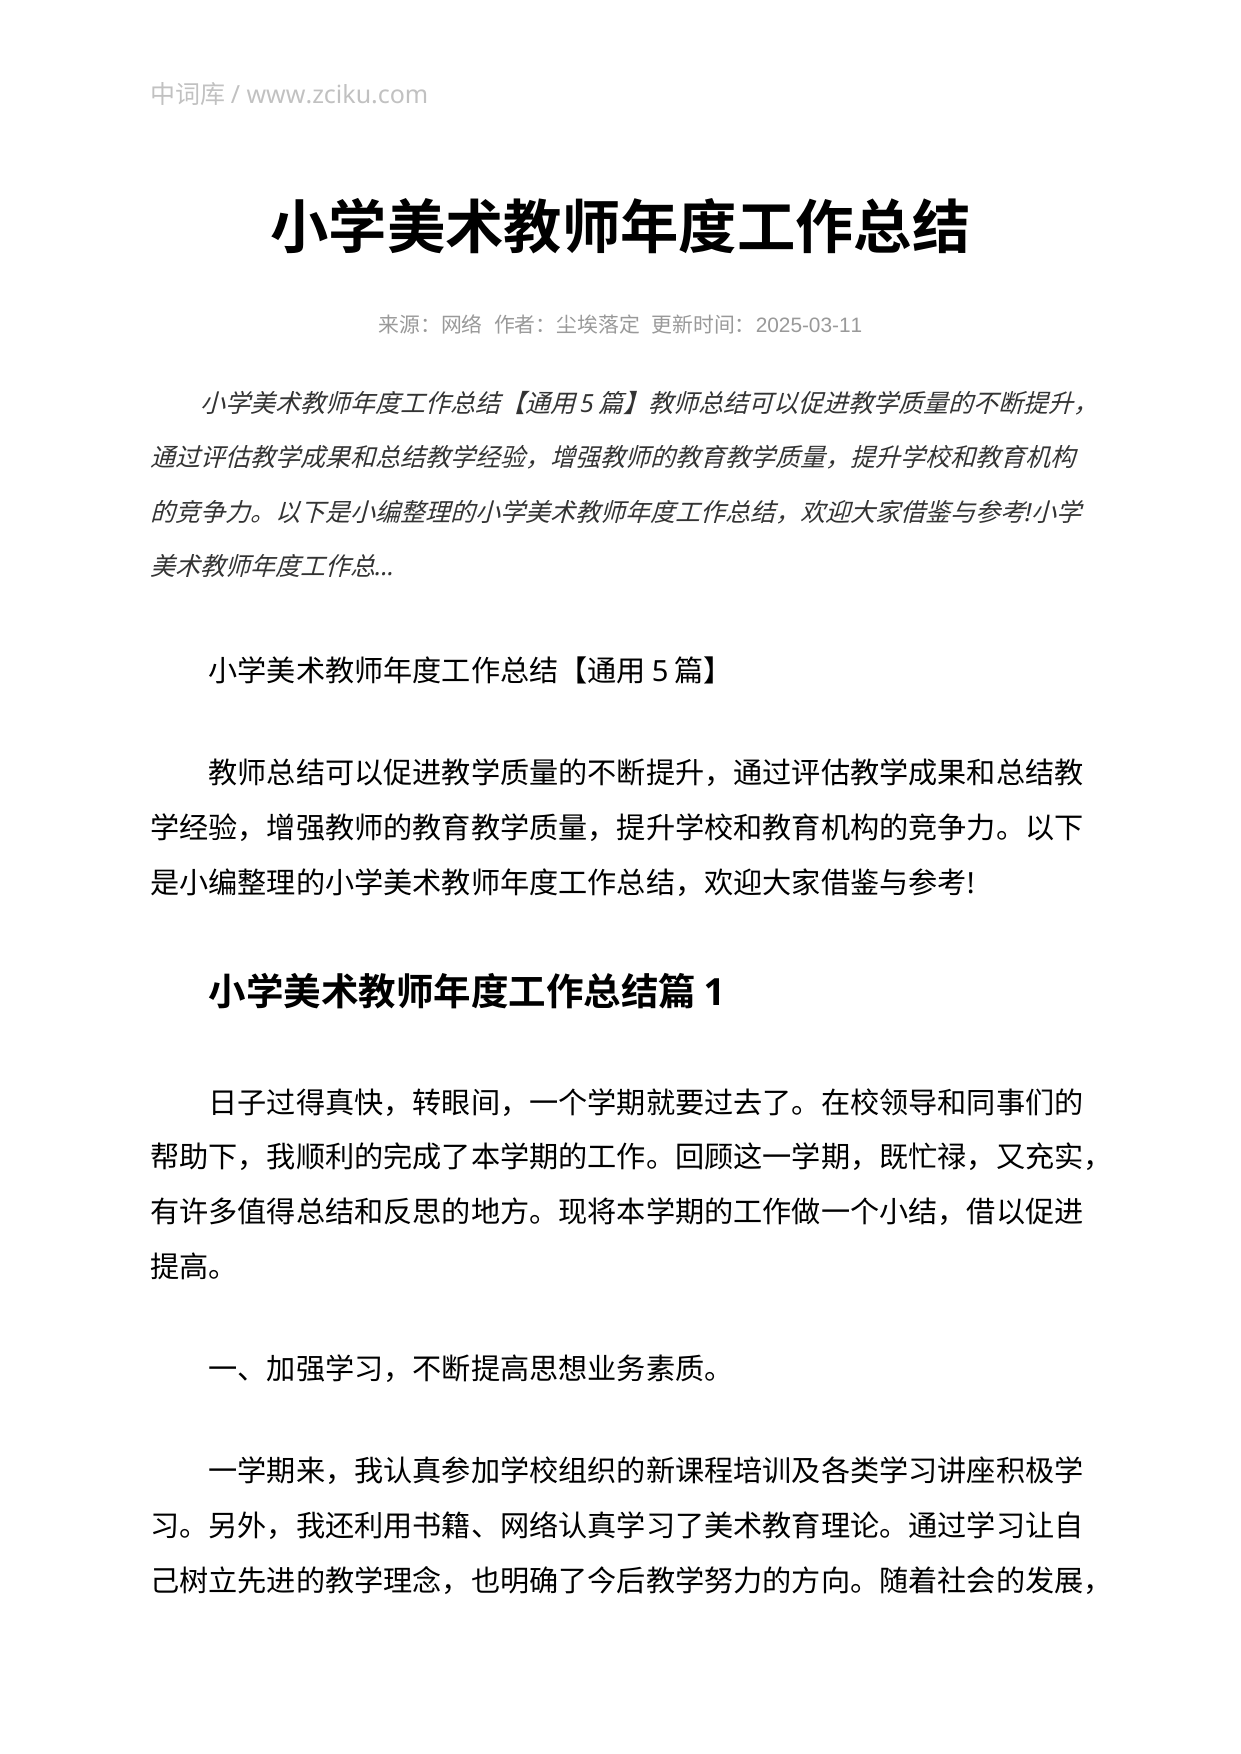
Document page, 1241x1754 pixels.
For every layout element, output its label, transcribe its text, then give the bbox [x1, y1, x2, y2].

subtitle 小学美术教师年度工作总结 [150, 181, 1090, 266]
text 小学美术教师年度工作总结【通用5篇】教师总结可以促进教学质量的不断提升，通过评估教学成果和总结教学经验，增强教师的教育教学质量，提升学校和教育机构的竞争力。以下是小编整理的小学美术教师年度工作总结，欢迎大家借鉴与参考!小学美术教师年度工作总... [150, 383, 1090, 583]
text 一、加强学习，不断提高思想业务素质。 [150, 1346, 1090, 1388]
text 小学美术教师年度工作总结篇1 [150, 962, 1090, 1016]
text 教师总结可以促进教学质量的不断提升，通过评估教学成果和总结教学经验，增强教师的教育教学质量，提升学校和教育机构的竞争力。以下是小编整理的小学美术教师年度工作总结，欢迎大家借鉴与参考! [150, 750, 1090, 902]
text 来源：网络 作者：尘埃落定 更新时间：2025-03-11 [150, 313, 1090, 337]
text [150, 1447, 1090, 1599]
text 日子过得真快，转眼间，一个学期就要过去了。在校领导和同事们的帮助下，我顺利的完成了本学期的工作。回顾这一学期，既忙禄，又充实，有许多值得总结和反思的地方。现将本学期的工作做一个小结，借以促进提高。 [150, 1079, 1090, 1286]
text 小学美术教师年度工作总结【通用5篇】 [150, 648, 1090, 690]
